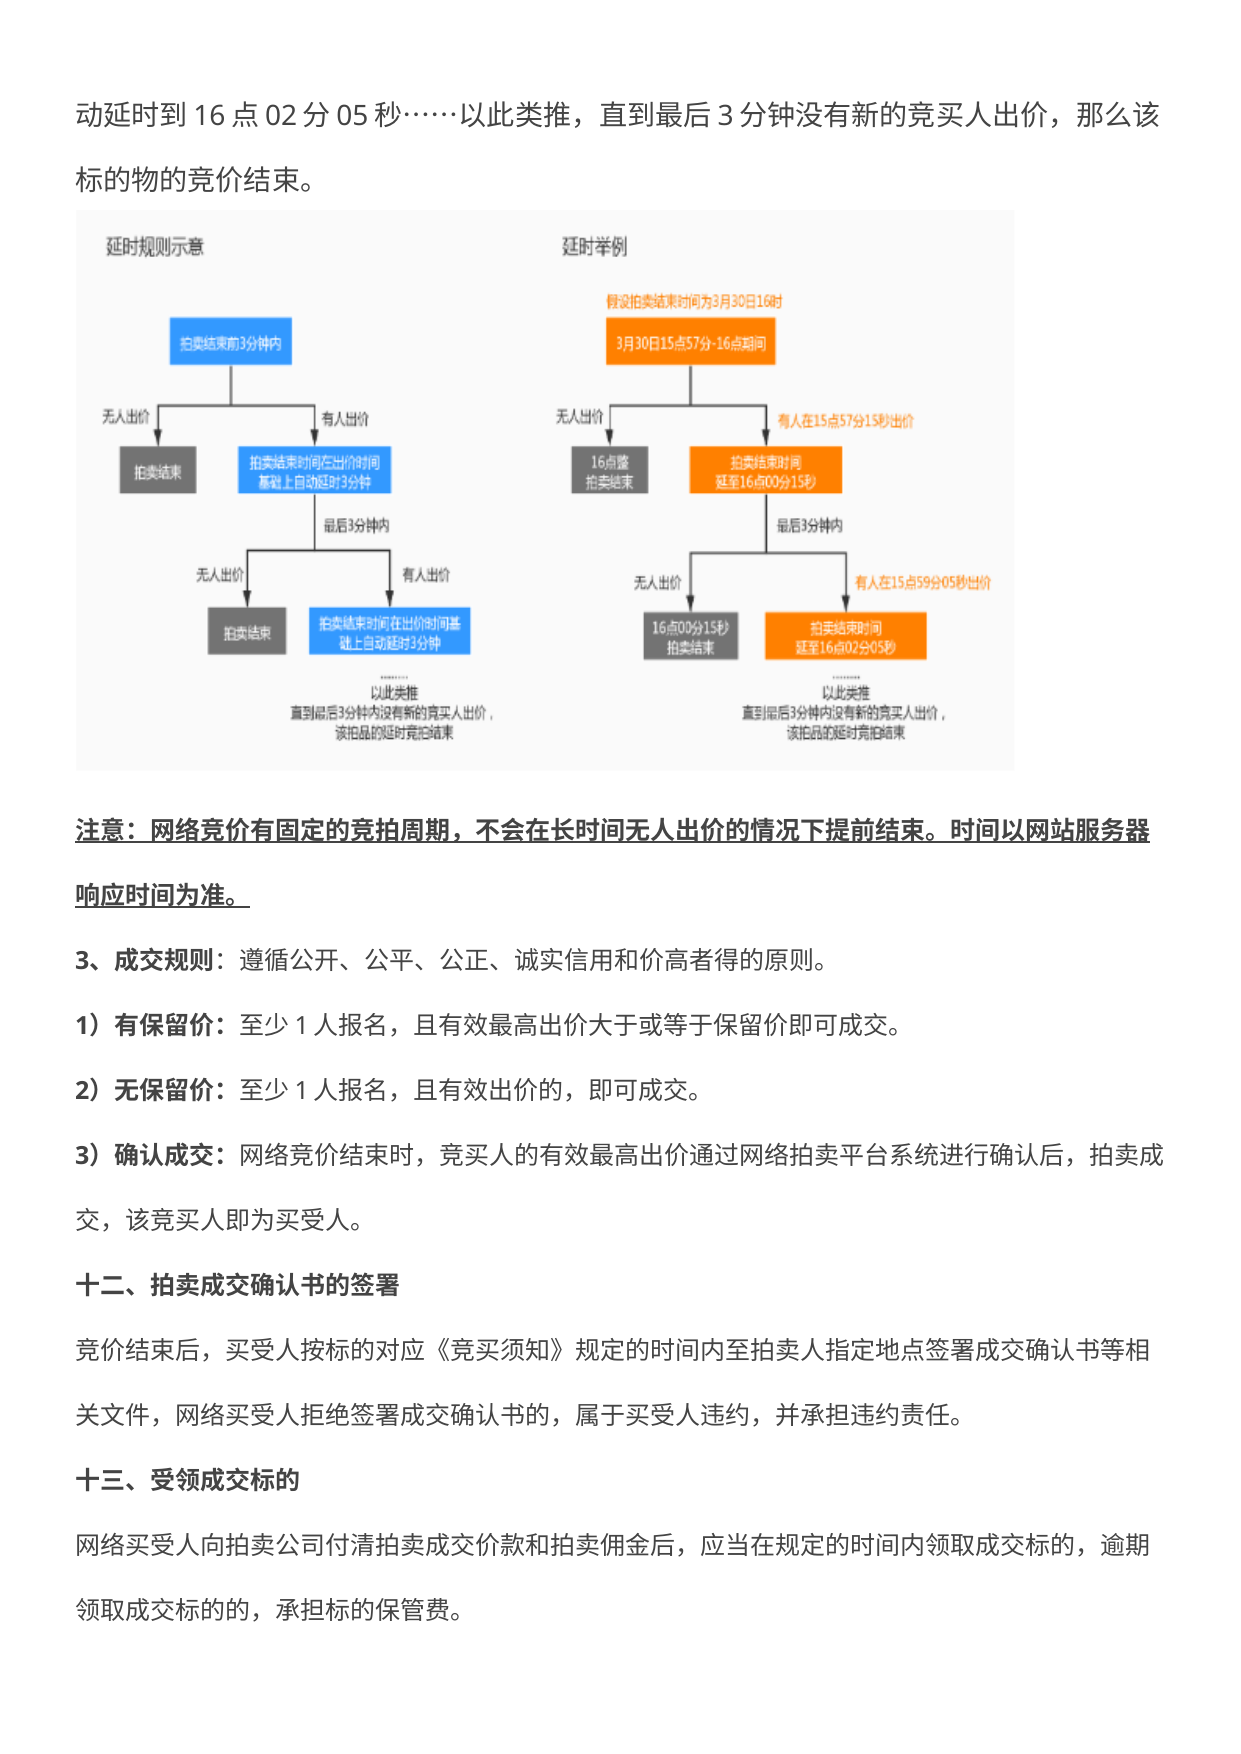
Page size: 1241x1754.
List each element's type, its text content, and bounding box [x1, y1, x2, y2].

text 十三、受领成交标的 [75, 1446, 1165, 1511]
text 网络买受人向拍卖公司付清拍卖成交价款和拍卖佣金后，应当在规定的时间内领取成交标的，逾期领取成交标的的，承担标的保管费。 [75, 1511, 1165, 1641]
text 十二、拍卖成交确认书的签署 [75, 1251, 1165, 1316]
text 3、成交规则：遵循公开、公平、公正、诚实信用和价高者得的原则。 [75, 926, 1165, 991]
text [75, 81, 1165, 211]
picture [75, 210, 1027, 774]
text 竞价结束后，买受人按标的对应《竞买须知》规定的时间内至拍卖人指定地点签署成交确认书等相关文件，网络买受人拒绝签署成交确认书的，属于买受人违约，并承担违约责任。 [75, 1316, 1165, 1446]
text 1）有保留价：至少1人报名，且有效最高出价大于或等于保留价即可成交。 [75, 991, 1165, 1056]
text 3）确认成交：网络竞价结束时，竞买人的有效最高出价通过网络拍卖平台系统进行确认后，拍卖成交，该竞买人即为买受人。 [75, 1121, 1165, 1251]
text 注意：网络竞价有固定的竞拍周期，不会在长时间无人出价的情况下提前结束。时间以网站服务器响应时间为准。 [75, 796, 1165, 926]
text 2）无保留价：至少1人报名，且有效出价的，即可成交。 [75, 1056, 1165, 1121]
